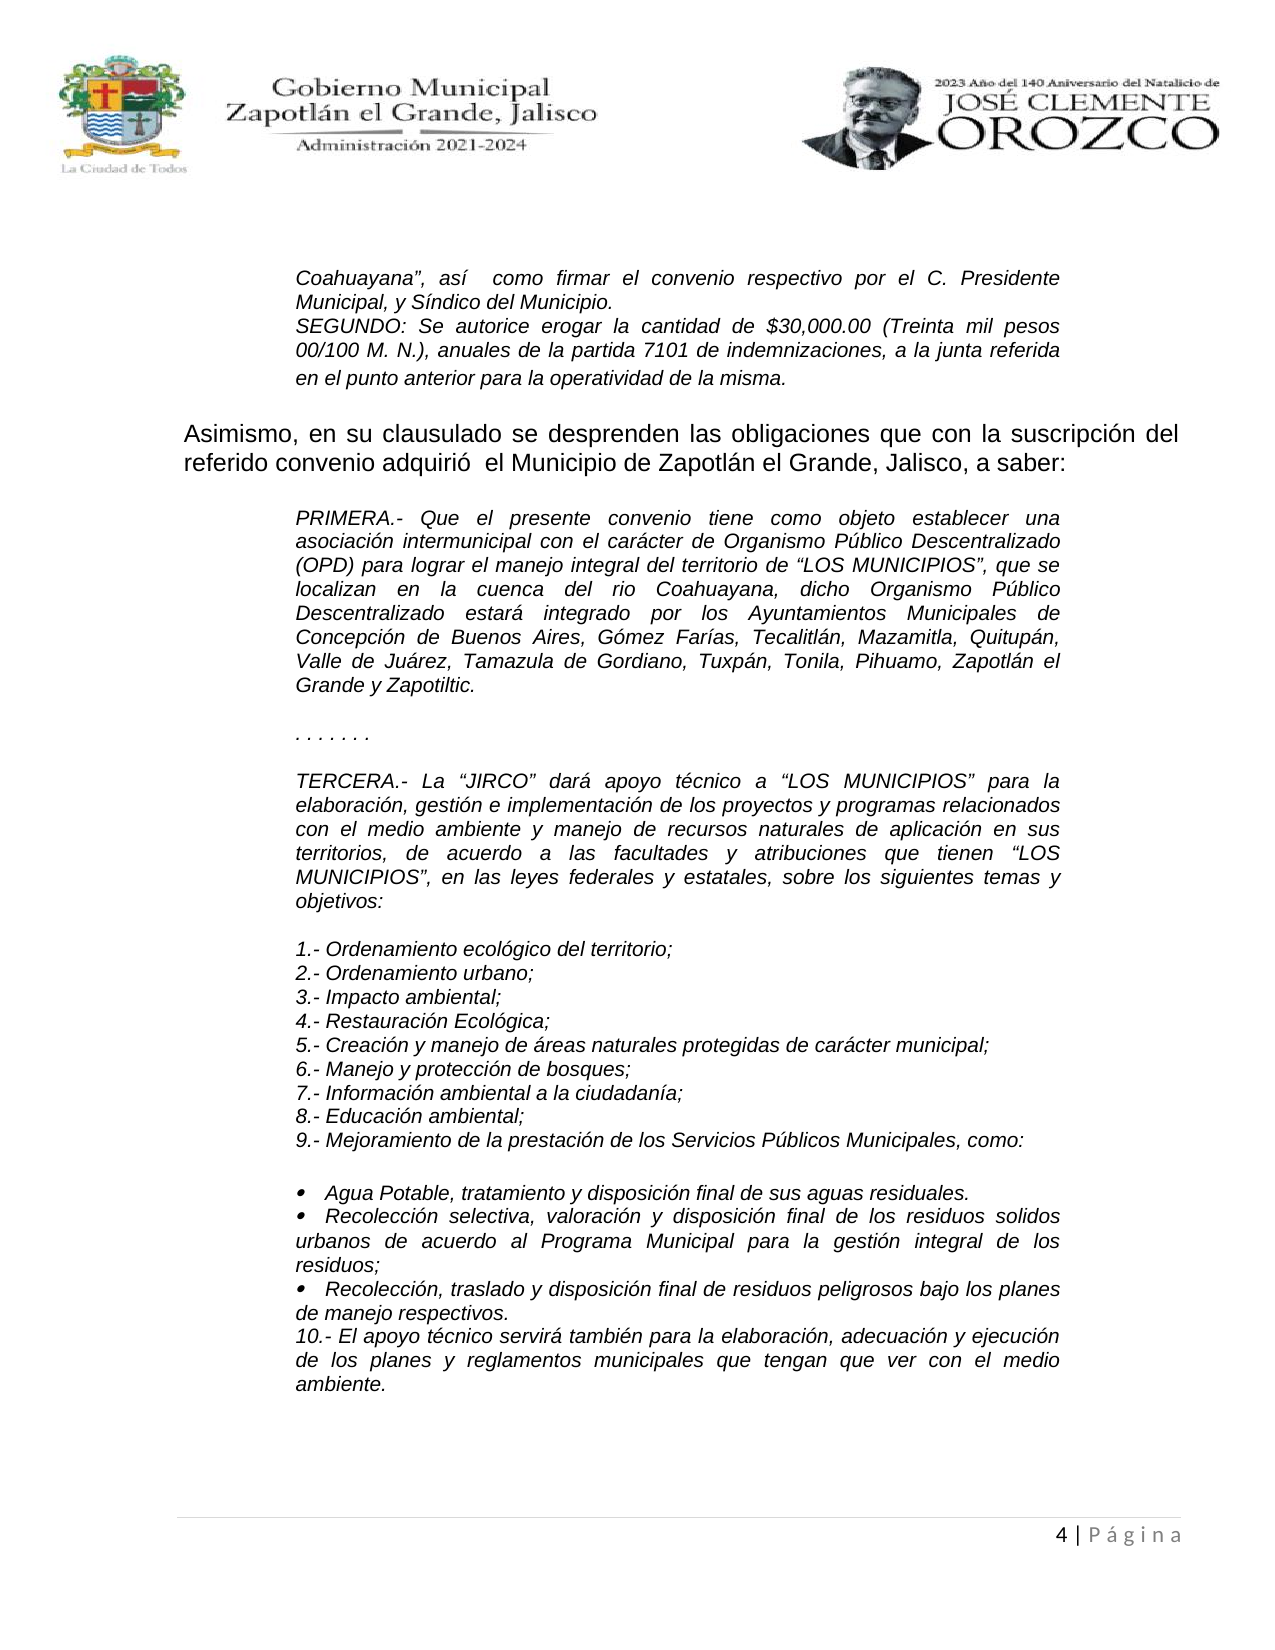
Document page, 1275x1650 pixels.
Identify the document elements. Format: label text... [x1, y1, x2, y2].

text 1.- Ordenamiento ecológico del territorio; [295, 937, 1063, 961]
text Asimismo, en su clausulado se desprenden las obligaciones que con la suscripción del referido convenio adquirió el Municipio de Zapotlán el Grande, Jalisco, a saber: [183, 419, 1181, 477]
text SEGUNDO: Se autorice erogar la cantidad de $30,000.00 (Treinta mil pesos 00/100 M. N.), anuales de la partida 7101 de indemnizaciones, a la junta referida en el punto anterior para la operatividad de la misma. [295, 314, 1063, 390]
text 2.- Ordenamiento urbano; [295, 961, 1063, 984]
text 7.- Información ambiental a la ciudadanía; [295, 1080, 1063, 1104]
text 4.- Restauración Ecológica; [295, 1008, 1063, 1032]
text 5.- Creación y manejo de áreas naturales protegidas de carácter municipal; [295, 1032, 1063, 1056]
text PRIMERA.- Que el presente convenio tiene como objeto establecer una asociación intermunicipal con el carácter de Organismo Público Descentralizado (OPD) para lograr el manejo integral del territorio de “LOS MUNICIPIOS”, que se localizan en la cuenca del rio Coahuayana, dicho Organismo Público Descentralizado estará integrado por los Ayuntamientos Municipales de Concepción de Buenos Aires, Gómez Farías, Tecalitlán, Mazamitla, Quitupán, Valle de Juárez, Tamazula de Gordiano, Tuxpán, Tonila, Pihuamo, Zapotlán el Grande y Zapotiltic. [295, 505, 1063, 697]
text 6.- Manejo y protección de bosques; [295, 1056, 1063, 1080]
text 9.- Mejoramiento de la prestación de los Servicios Públicos Municipales, como: [295, 1128, 1063, 1152]
list Recolección, traslado y disposición final de residuos peligrosos bajo los planes de manejo respectivos. [295, 1276, 1063, 1324]
text 10.- El apoyo técnico servirá también para la elaboración, adecuación y ejecución de los planes y reglamentos municipales que tengan que ver con el medio ambiente. [295, 1324, 1063, 1396]
text 8.- Educación ambiental; [295, 1104, 1063, 1128]
picture [0, 36, 1275, 186]
text TERCERA.- La “JIRCO” dará apoyo técnico a “LOS MUNICIPIOS” para la elaboración, gestión e implementación de los proyectos y programas relacionados con el medio ambiente y manejo de recursos naturales de aplicación en sus territorios, de acuerdo a las facultades y atribuciones que tienen “LOS MUNICIPIOS”, en las leyes federales y estatales, sobre los siguientes temas y objetivos: [295, 769, 1063, 913]
text 3.- Impacto ambiental; [295, 984, 1063, 1008]
list Agua Potable, tratamiento y disposición final de sus aguas residuales. [295, 1180, 1063, 1204]
text . . . . . . . [295, 721, 1063, 745]
list Recolección selectiva, valoración y disposición final de los residuos solidos urbanos de acuerdo al Programa Municipal para la gestión integral de los residuos; [295, 1204, 1063, 1276]
